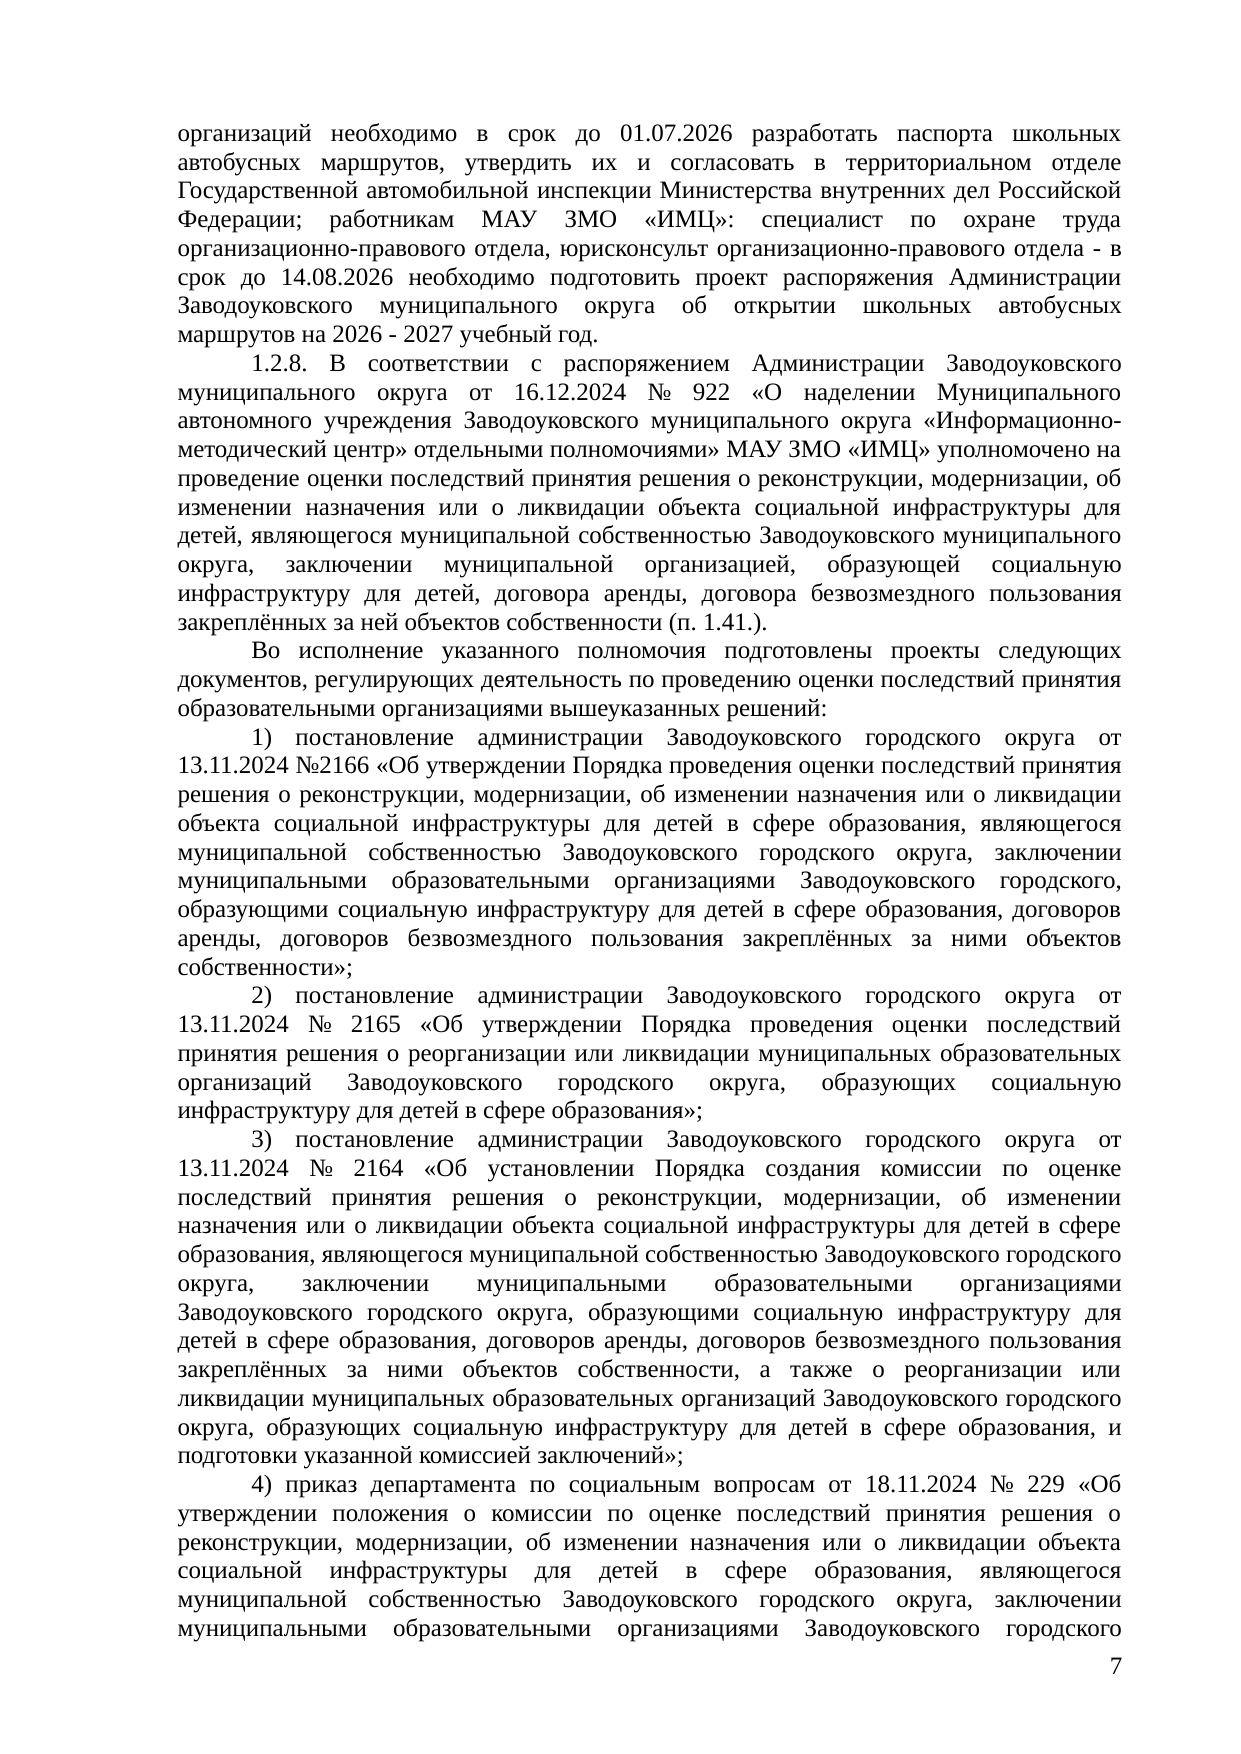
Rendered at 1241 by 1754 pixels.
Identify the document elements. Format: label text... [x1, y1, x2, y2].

text Во исполнение указанного полномочия подготовлены проекты следующих документов, регулирующих деятельность по проведению оценки последствий принятия образовательными организациями вышеуказанных решений: [177, 636, 1122, 722]
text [177, 1469, 1122, 1642]
text 1) постановление администрации Заводоуковского городского округа от 13.11.2024 №2166 «Об утверждении Порядка проведения оценки последствий принятия решения о реконструкции, модернизации, об изменении назначения или о ликвидации объекта социальной инфраструктуры для детей в сфере образования, являющегося муниципальной собственностью Заводоуковского городского округа, заключении муниципальными образовательными организациями Заводоуковского городского, образующими социальную инфраструктуру для детей в сфере образования, договоров аренды, договоров безвозмездного пользования закреплённых за ними объектов собственности»; [177, 722, 1122, 981]
text 1.2.8. В соответствии с распоряжением Администрации Заводоуковского муниципального округа от 16.12.2024 № 922 «О наделении Муниципального автономного учреждения Заводоуковского муниципального округа «Информационно-методический центр» отдельными полномочиями» МАУ ЗМО «ИМЦ» уполномочено на проведение оценки последствий принятия решения о реконструкции, модернизации, об изменении назначения или о ликвидации объекта социальной инфраструктуры для детей, являющегося муниципальной собственностью Заводоуковского муниципального округа, заключении муниципальной организацией, образующей социальную инфраструктуру для детей, договора аренды, договора безвозмездного пользования закреплённых за ней объектов собственности (п. 1.41.). [177, 348, 1122, 636]
text 3) постановление администрации Заводоуковского городского округа от 13.11.2024 № 2164 «Об установлении Порядка создания комиссии по оценке последствий принятия решения о реконструкции, модернизации, об изменении назначения или о ликвидации объекта социальной инфраструктуры для детей в сфере образования, являющегося муниципальной собственностью Заводоуковского городского округа, заключении муниципальными образовательными организациями Заводоуковского городского округа, образующими социальную инфраструктуру для детей в сфере образования, договоров аренды, договоров безвозмездного пользования закреплённых за ними объектов собственности, а также о реорганизации или ликвидации муниципальных образовательных организаций Заводоуковского городского округа, образующих социальную инфраструктуру для детей в сфере образования, и подготовки указанной комиссией заключений»; [177, 1124, 1122, 1469]
text 2) постановление администрации Заводоуковского городского округа от 13.11.2024 № 2165 «Об утверждении Порядка проведения оценки последствий принятия решения о реорганизации или ликвидации муниципальных образовательных организаций Заводоуковского городского округа, образующих социальную инфраструктуру для детей в сфере образования»; [177, 981, 1122, 1124]
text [177, 118, 1122, 348]
